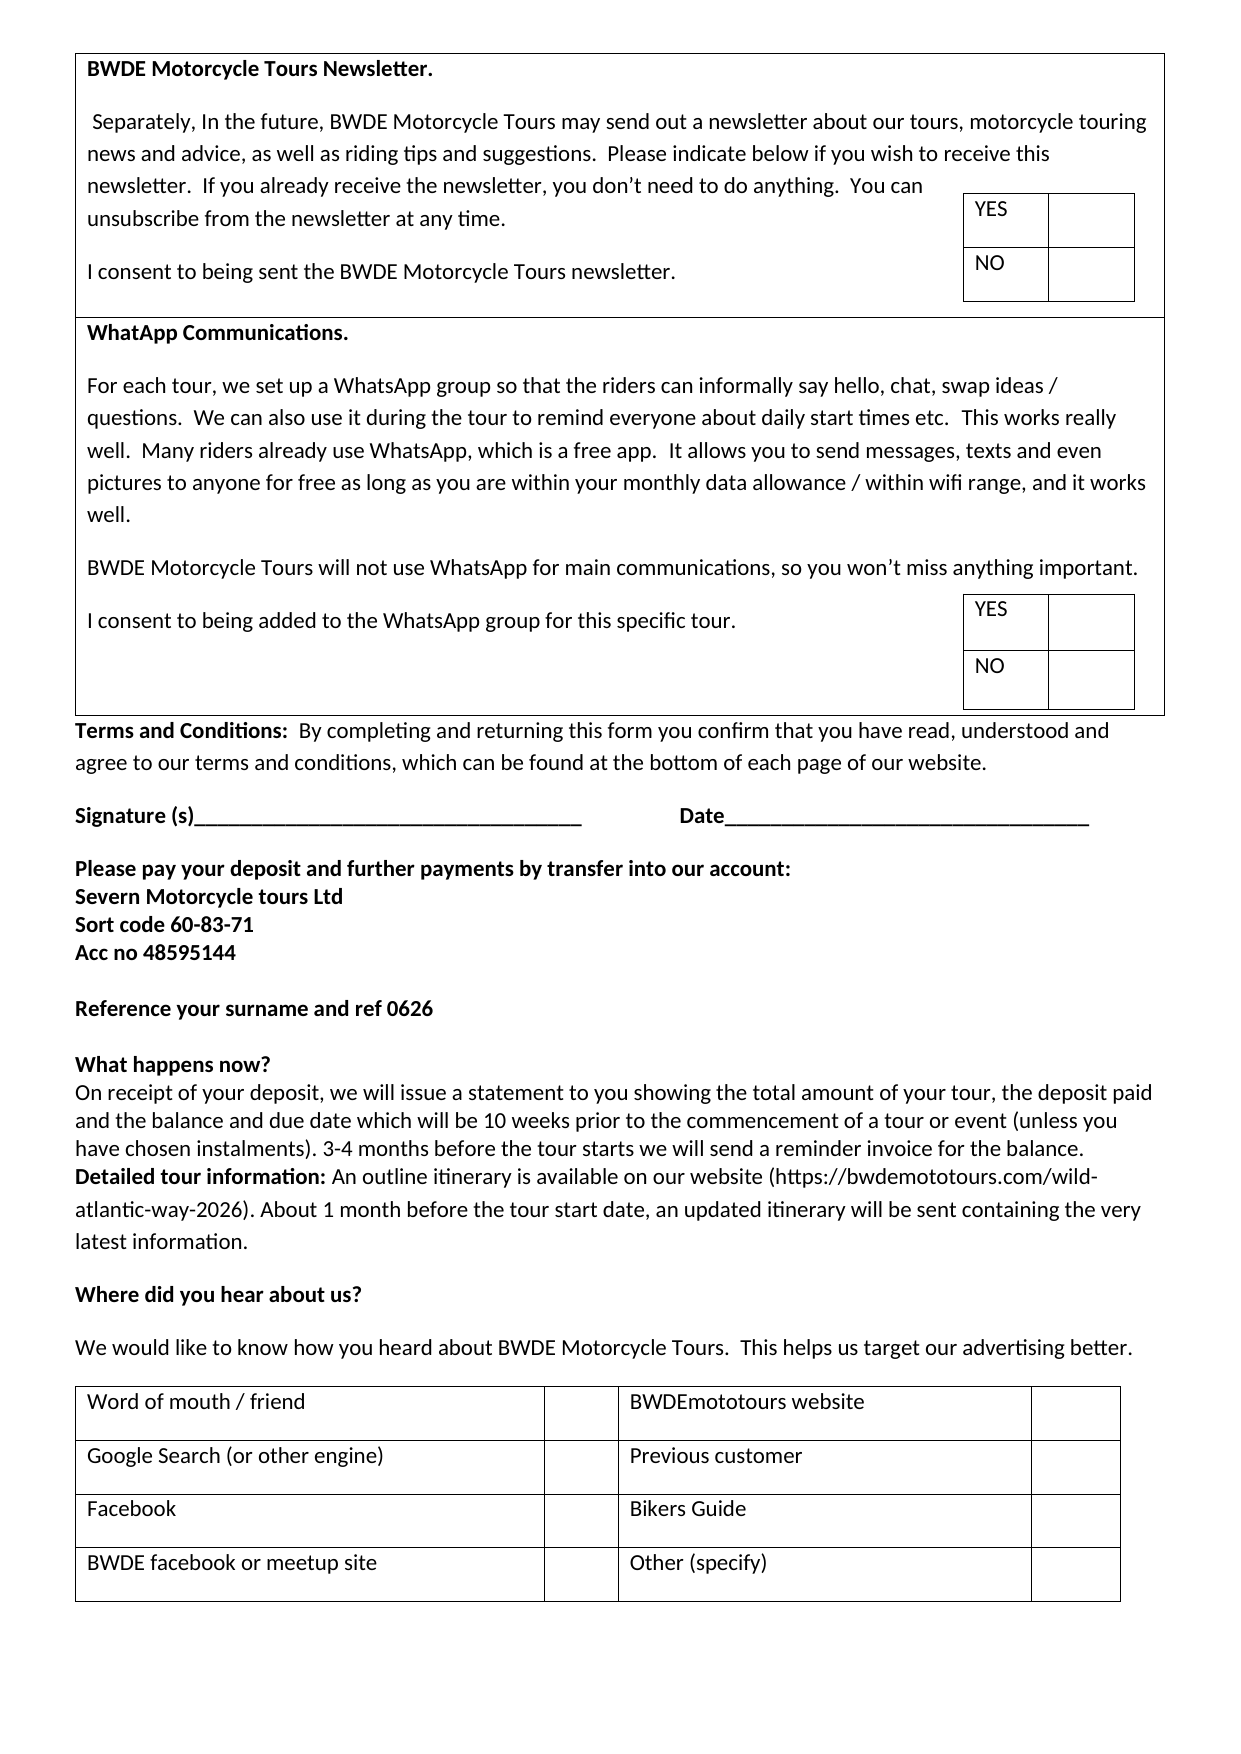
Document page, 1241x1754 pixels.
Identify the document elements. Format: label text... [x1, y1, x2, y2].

table_cell [545, 1495, 618, 1547]
table_cell [1032, 1441, 1120, 1493]
text Where did you hear about us? [75, 1280, 1165, 1308]
table_cell Other (specify) [619, 1548, 1031, 1601]
table_cell [1032, 1548, 1120, 1601]
text Detailed tour information: An outline itinerary is available on our website (https://bwdemototours.com/wild-atlantic-way-2026). About 1 month before the tour start date, an updated itinerary will be sent containing the very latest information. [75, 1162, 1165, 1255]
table_cell [545, 1548, 618, 1601]
table_header BWDEmototours website [619, 1387, 1031, 1440]
table_header Word of mouth / friend [76, 1387, 544, 1440]
text On receipt of your deposit, we will issue a statement to you showing the total amount of your tour, the deposit paid and the balance and due date which will be 10 weeks prior to the commencement of a tour or event (unless you have chosen instalments). 3-4 months before the tour starts we will send a reminder invoice for the balance. [75, 1078, 1165, 1162]
table_cell BWDE facebook or meetup site [76, 1548, 544, 1601]
table_cell Google Search (or other engine) [76, 1441, 544, 1493]
table_header [1032, 1387, 1120, 1440]
text Signature (s)__________________________________ Date________________________________ [75, 801, 1165, 829]
text Reference your surname and ref 0626 [75, 994, 1165, 1022]
text We would like to know how you heard about BWDE Motorcycle Tours. This helps us target our advertising better. [75, 1333, 1165, 1361]
table_cell Facebook [76, 1495, 544, 1547]
text Severn Motorcycle tours Ltd [75, 882, 1165, 910]
text Please pay your deposit and further payments by transfer into our account: [75, 854, 1165, 882]
text Terms and Conditions: By completing and returning this form you confirm that you have read, understood and agree to our terms and conditions, which can be found at the bottom of each page of our website. [75, 716, 1165, 776]
text Acc no 48595144 [75, 938, 1165, 966]
table_cell Bikers Guide [619, 1495, 1031, 1547]
table_cell WhatApp Communications. For each tour, we set up a WhatsApp group so that the riders can informally say hello, chat, swap ideas / questions. We can also use it during the tour to remind everyone about daily start times etc. This works really well. Many riders already use WhatsApp, which is a free app. It allows you to send messages, texts and even pictures to anyone for free as long as you are within your monthly data allowance / within wifi range, and it works well. BWDE Motorcycle Tours will not use WhatsApp for main communications, so you won’t miss anything important. I consent to being added to the WhatsApp group for this specific tour. [76, 318, 1164, 715]
table_cell Previous customer [619, 1441, 1031, 1493]
table_cell [1032, 1495, 1120, 1547]
table_cell BWDE Motorcycle Tours Newsletter. Separately, In the future, BWDE Motorcycle Tours may send out a newsletter about our tours, motorcycle touring news and advice, as well as riding tips and suggestions. Please indicate below if you wish to receive this newsletter. If you already receive the newsletter, you don’t need to do anything. You can unsubscribe from the newsletter at any time. I consent to being sent the BWDE Motorcycle Tours newsletter. [76, 54, 1164, 317]
text What happens now? [75, 1050, 1165, 1078]
table_cell [545, 1441, 618, 1493]
table_header [545, 1387, 618, 1440]
text Sort code 60-83-71 [75, 910, 1165, 938]
